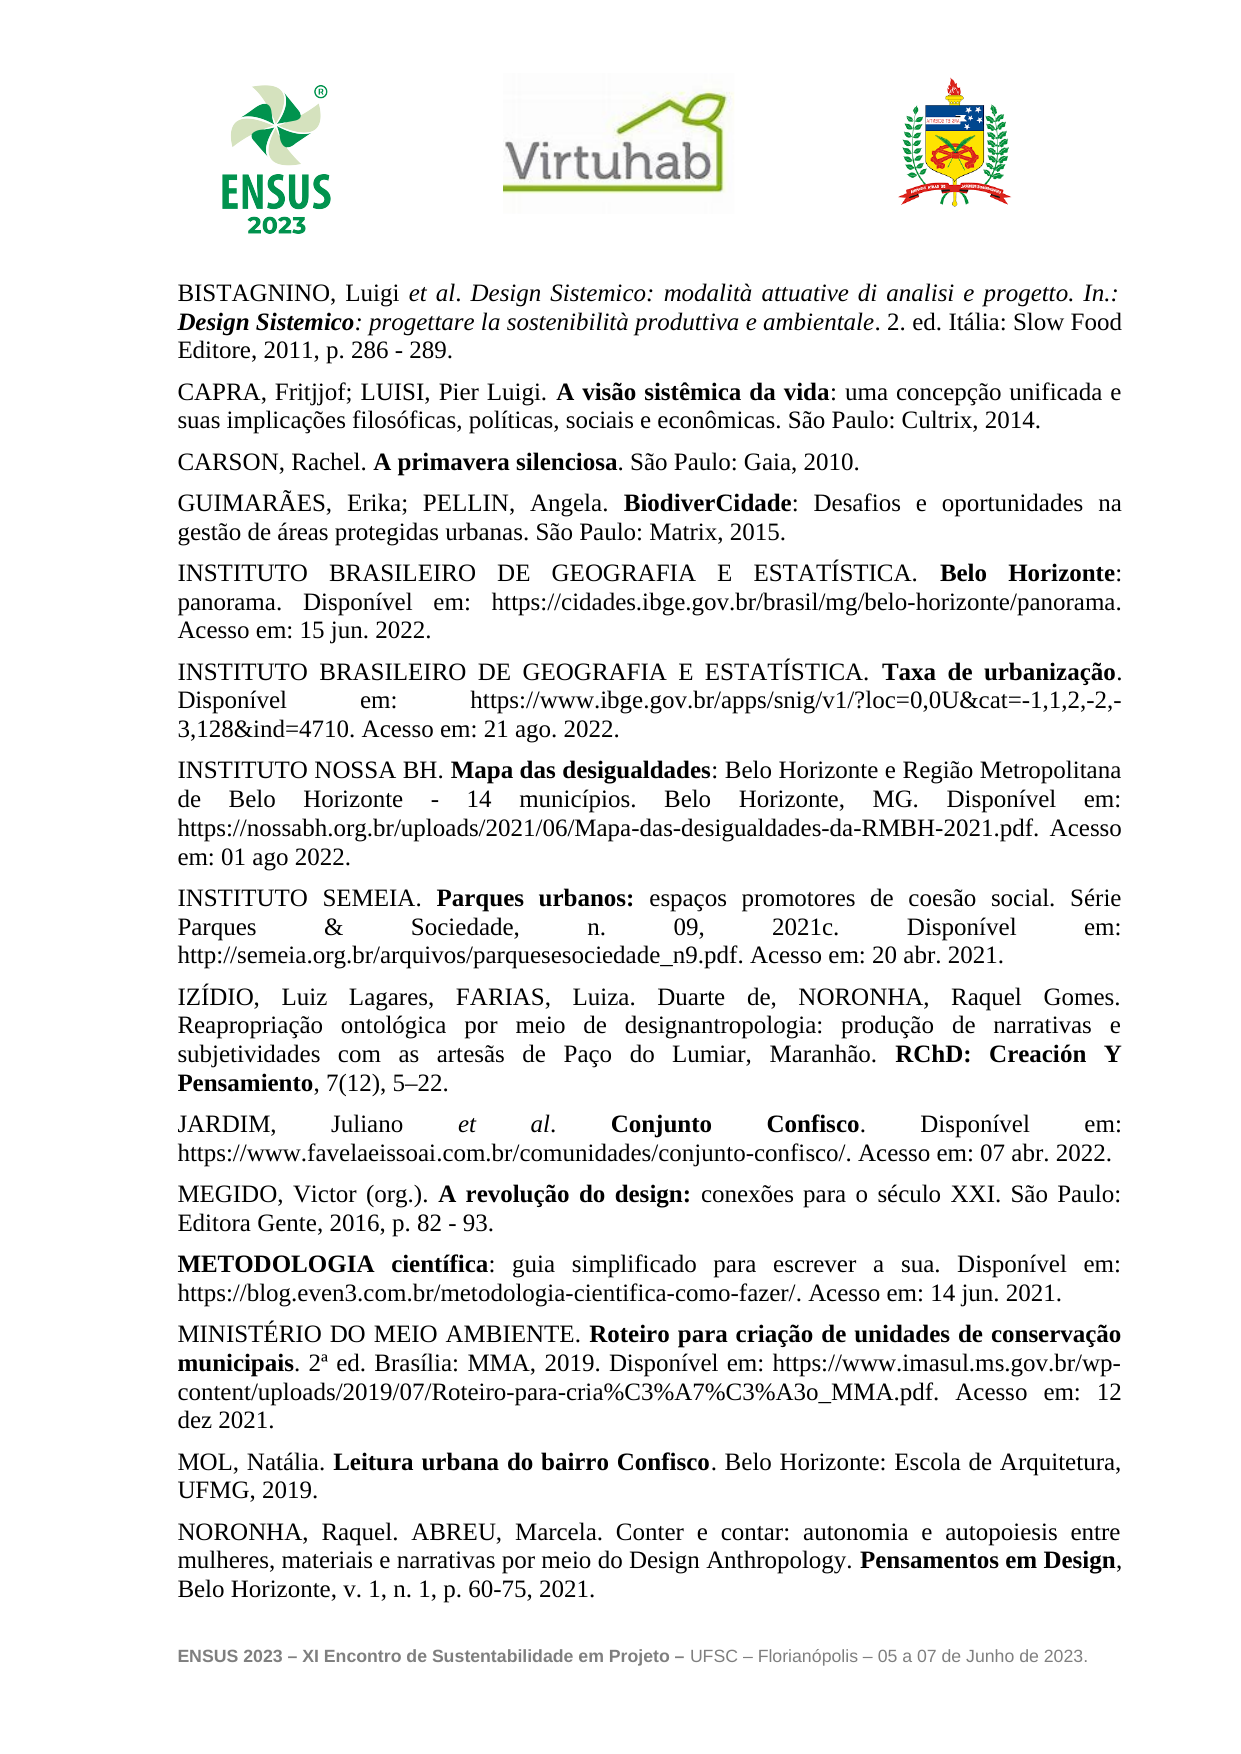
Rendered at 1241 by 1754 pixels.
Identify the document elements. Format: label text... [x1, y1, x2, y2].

text CAPRA, Fritjjof; LUISI, Pier Luigi. A visão sistêmica da vida: uma concepção unificada e suas implicações filosóficas, políticas, sociais e econômicas. São Paulo: Cultrix, 2014. [177, 377, 1122, 434]
text MEGIDO, Victor (org.). A revolução do design: conexões para o século XXI. São Paulo: Editora Gente, 2016, p. 82 - 93. [177, 1179, 1122, 1237]
picture [503, 73, 735, 214]
text MOL, Natália. Leitura urbana do bairro Confisco. Belo Horizonte: Escola de Arquitetura, UFMG, 2019. [177, 1447, 1122, 1504]
text NORONHA, Raquel. ABREU, Marcela. Conter e contar: autonomia e autopoiesis entre mulheres, materiais e narrativas por meio do Design Anthropology. Pensamentos em Design, Belo Horizonte, v. 1, n. 1, p. 60-75, 2021. [177, 1517, 1122, 1603]
picture [891, 73, 1017, 247]
picture [188, 73, 365, 250]
text MINISTÉRIO DO MEIO AMBIENTE. Roteiro para criação de unidades de conservação municipais. 2ª ed. Brasília: MMA, 2019. Disponível em: https://www.imasul.ms.gov.br/wp-content/uploads/2019/07/Roteiro-para-cria%C3%A7%C3%A3o_MMA.pdf. Acesso em: 12 dez 2021. [177, 1319, 1122, 1434]
text INSTITUTO BRASILEIRO DE GEOGRAFIA E ESTATÍSTICA. Belo Horizonte: panorama. Disponível em: https://cidades.ibge.gov.br/brasil/mg/belo-horizonte/panorama. Acesso em: 15 jun. 2022. [177, 558, 1122, 644]
text METODOLOGIA científica: guia simplificado para escrever a sua. Disponível em: https://blog.even3.com.br/metodologia-cientifica-como-fazer/. Acesso em: 14 jun. 2021. [177, 1249, 1122, 1307]
text IZÍDIO, Luiz Lagares, FARIAS, Luiza. Duarte de, NORONHA, Raquel Gomes. Reapropriação ontológica por meio de designantropologia: produção de narrativas e subjetividades com as artesãs de Paço do Lumiar, Maranhão. RChD: Creación Y Pensamiento, 7(12), 5–22. [177, 982, 1122, 1097]
text CARSON, Rachel. A primavera silenciosa. São Paulo: Gaia, 2010. [177, 447, 1122, 476]
text INSTITUTO BRASILEIRO DE GEOGRAFIA E ESTATÍSTICA. Taxa de urbanização. Disponível em: https://www.ibge.gov.br/apps/snig/v1/?loc=0,0U&cat=-1,1,2,-2,-3,128&ind=4710. Acesso em: 21 ago. 2022. [177, 657, 1122, 743]
text GUIMARÃES, Erika; PELLIN, Angela. BiodiverCidade: Desafios e oportunidades na gestão de áreas protegidas urbanas. São Paulo: Matrix, 2015. [177, 488, 1122, 546]
text JARDIM, Juliano et al. Conjunto Confisco. Disponível em: https://www.favelaeissoai.com.br/comunidades/conjunto-confisco/. Acesso em: 07 abr. 2022. [177, 1109, 1122, 1167]
text INSTITUTO NOSSA BH. Mapa das desigualdades: Belo Horizonte e Região Metropolitana de Belo Horizonte - 14 municípios. Belo Horizonte, MG. Disponível em: https://nossabh.org.br/uploads/2021/06/Mapa-das-desigualdades-da-RMBH-2021.pdf. Acesso em: 01 ago 2022. [177, 756, 1122, 871]
text INSTITUTO SEMEIA. Parques urbanos: espaços promotores de coesão social. Série Parques & Sociedade, n. 09, 2021c. Disponível em: http://semeia.org.br/arquivos/parquesesociedade_n9.pdf. Acesso em: 20 abr. 2021. [177, 883, 1122, 969]
text BISTAGNINO, Luigi et al. Design Sistemico: modalità attuative di analisi e progetto. In.: Design Sistemico: progettare la sostenibilità produttiva e ambientale. 2. ed. Itália: Slow Food Editore, 2011, p. 286 - 289. [177, 278, 1122, 364]
